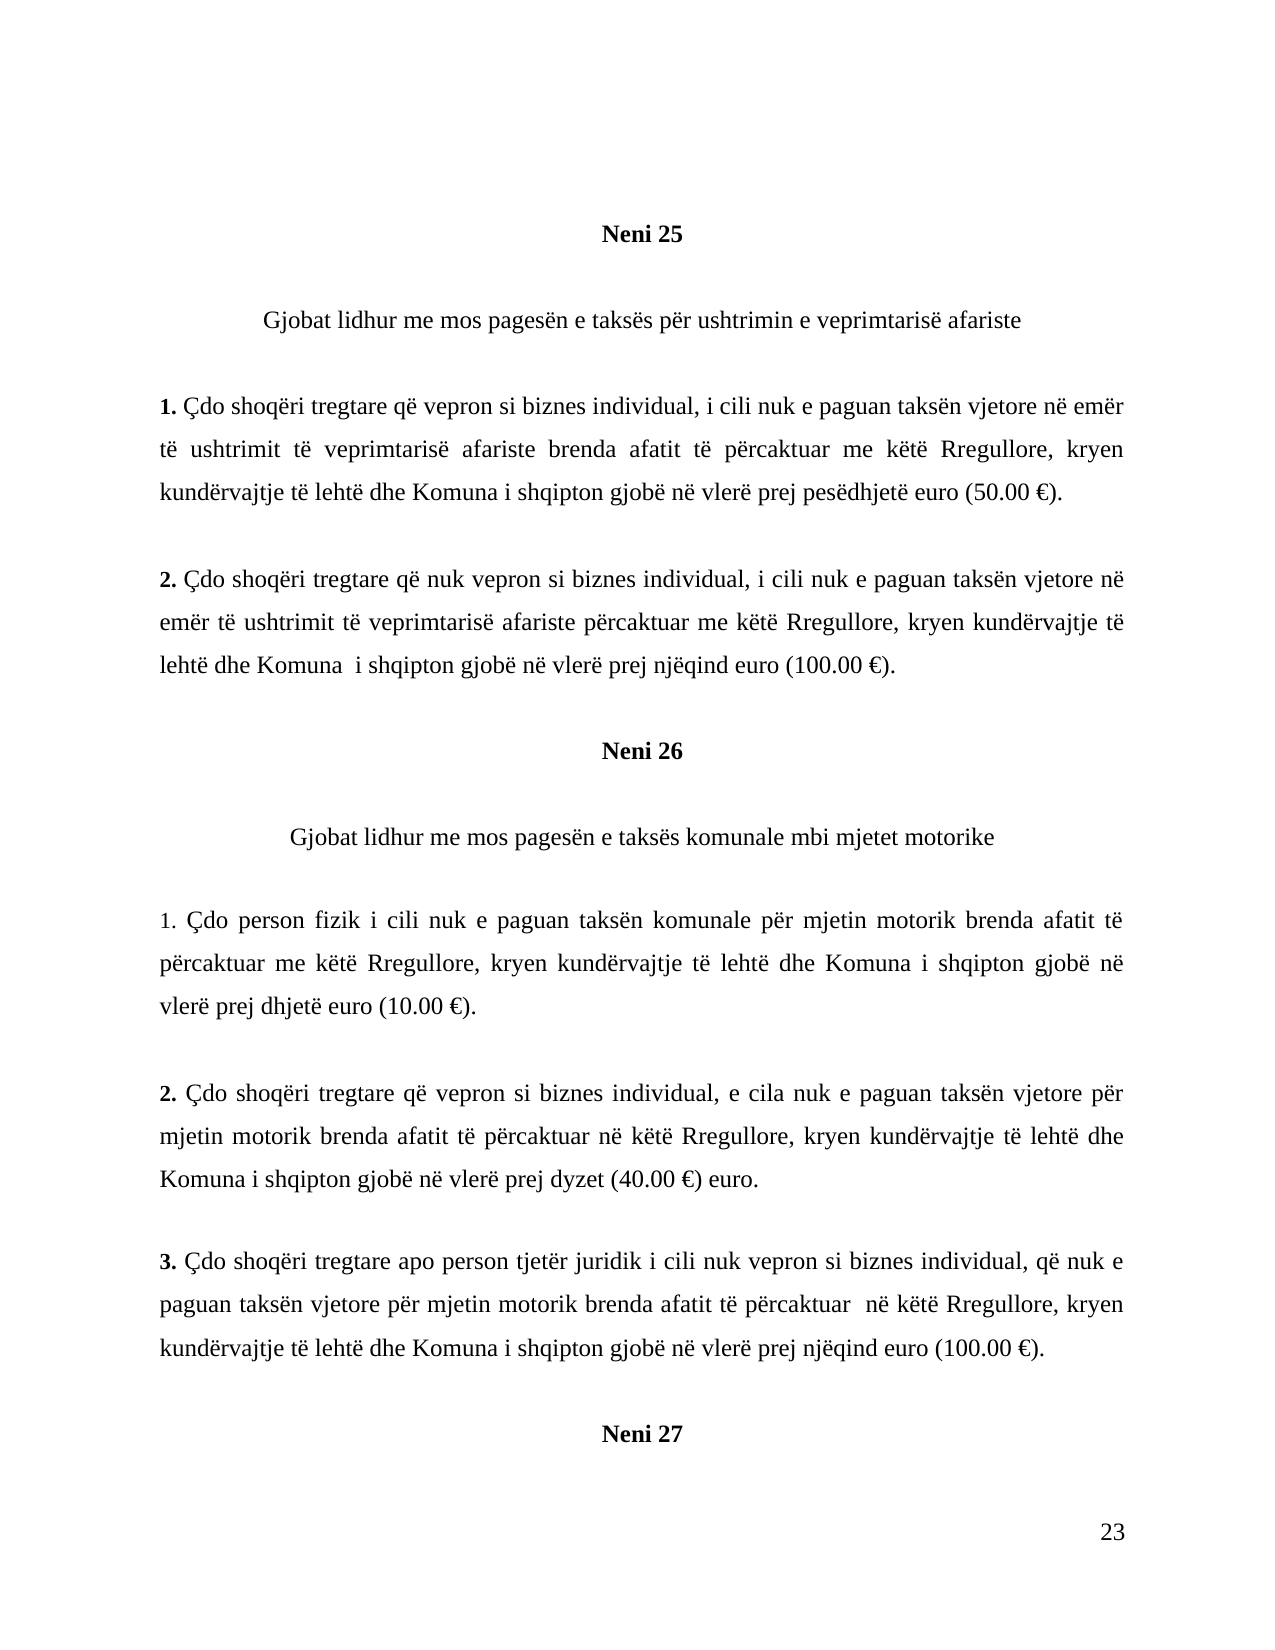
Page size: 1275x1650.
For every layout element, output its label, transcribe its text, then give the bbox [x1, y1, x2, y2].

text 2. Çdo shoqëri tregtare që nuk vepron si biznes individual, i cili nuk e paguan taksën vjetore në emër të ushtrimit të veprimtarisë afariste përcaktuar me këtë Rregullore, kryen kundërvajtje të lehtë dhe Komuna i shqipton gjobë në vlerë prej njëqind euro (100.00 €). [159, 564, 1125, 679]
text 1. Çdo person fizik i cili nuk e paguan taksën komunale për mjetin motorik brenda afatit të përcaktuar me këtë Rregullore, kryen kundërvajtje të lehtë dhe Komuna i shqipton gjobë në vlerë prej dhjetë euro (10.00 €). [159, 905, 1125, 1020]
text Neni 27 [159, 1419, 1125, 1448]
text Gjobat lidhur me mos pagesën e taksës komunale mbi mjetet motorike [159, 822, 1125, 851]
text Neni 25 [159, 219, 1125, 247]
text Gjobat lidhur me mos pagesën e taksës për ushtrimin e veprimtarisë afariste [159, 305, 1125, 334]
text 1. Çdo shoqëri tregtare që vepron si biznes individual, i cili nuk e paguan taksën vjetore në emër të ushtrimit të veprimtarisë afariste brenda afatit të përcaktuar me këtë Rregullore, kryen kundërvajtje të lehtë dhe Komuna i shqipton gjobë në vlerë prej pesëdhjetë euro (50.00 €). [159, 391, 1125, 506]
text 2. Çdo shoqëri tregtare që vepron si biznes individual, e cila nuk e paguan taksën vjetore për mjetin motorik brenda afatit të përcaktuar në këtë Rregullore, kryen kundërvajtje të lehtë dhe Komuna i shqipton gjobë në vlerë prej dyzet (40.00 €) euro. [159, 1078, 1125, 1193]
text 3. Çdo shoqëri tregtare apo person tjetër juridik i cili nuk vepron si biznes individual, që nuk e paguan taksën vjetore për mjetin motorik brenda afatit të përcaktuar në këtë Rregullore, kryen kundërvajtje të lehtë dhe Komuna i shqipton gjobë në vlerë prej njëqind euro (100.00 €). [159, 1246, 1125, 1361]
text Neni 26 [159, 736, 1125, 765]
